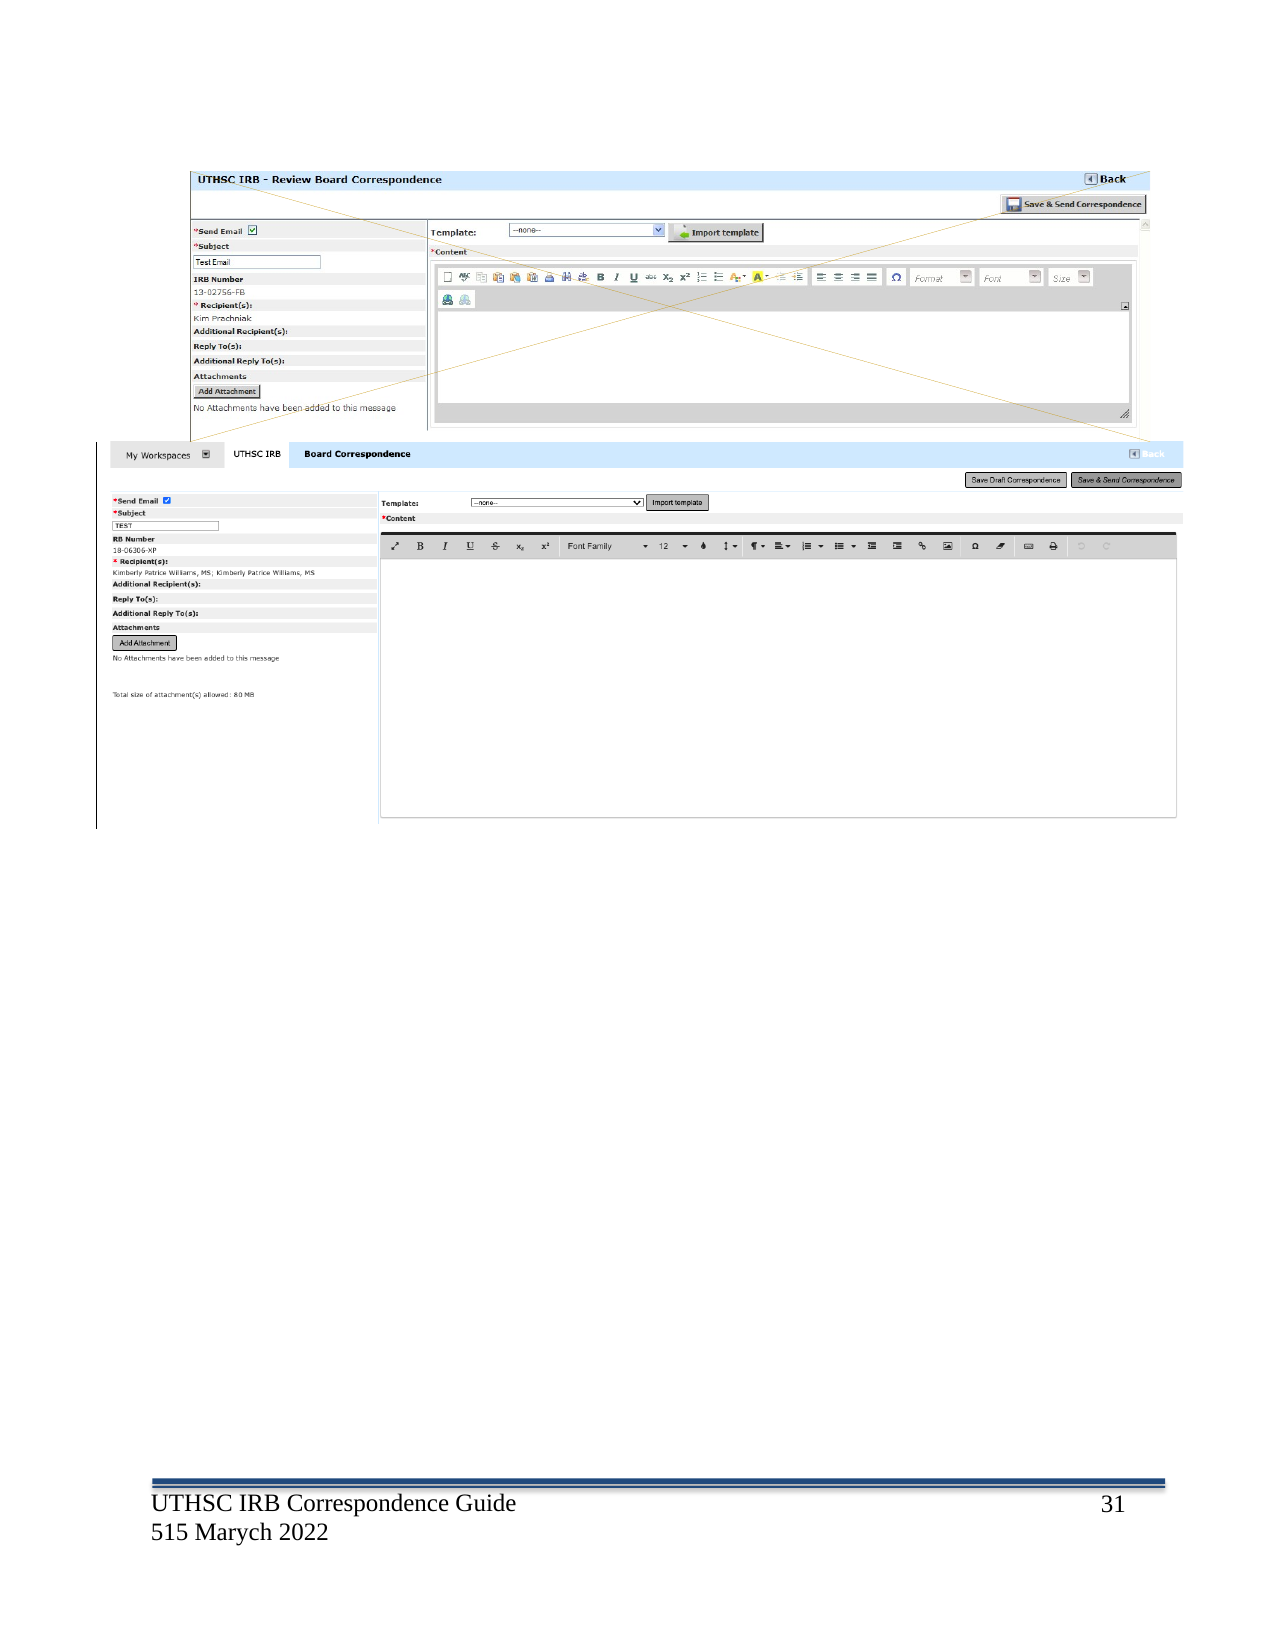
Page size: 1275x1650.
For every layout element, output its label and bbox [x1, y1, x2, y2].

picture [190, 172, 667, 441]
picture [110, 172, 1184, 824]
picture [194, 171, 1146, 306]
picture [145, 1475, 1177, 1499]
